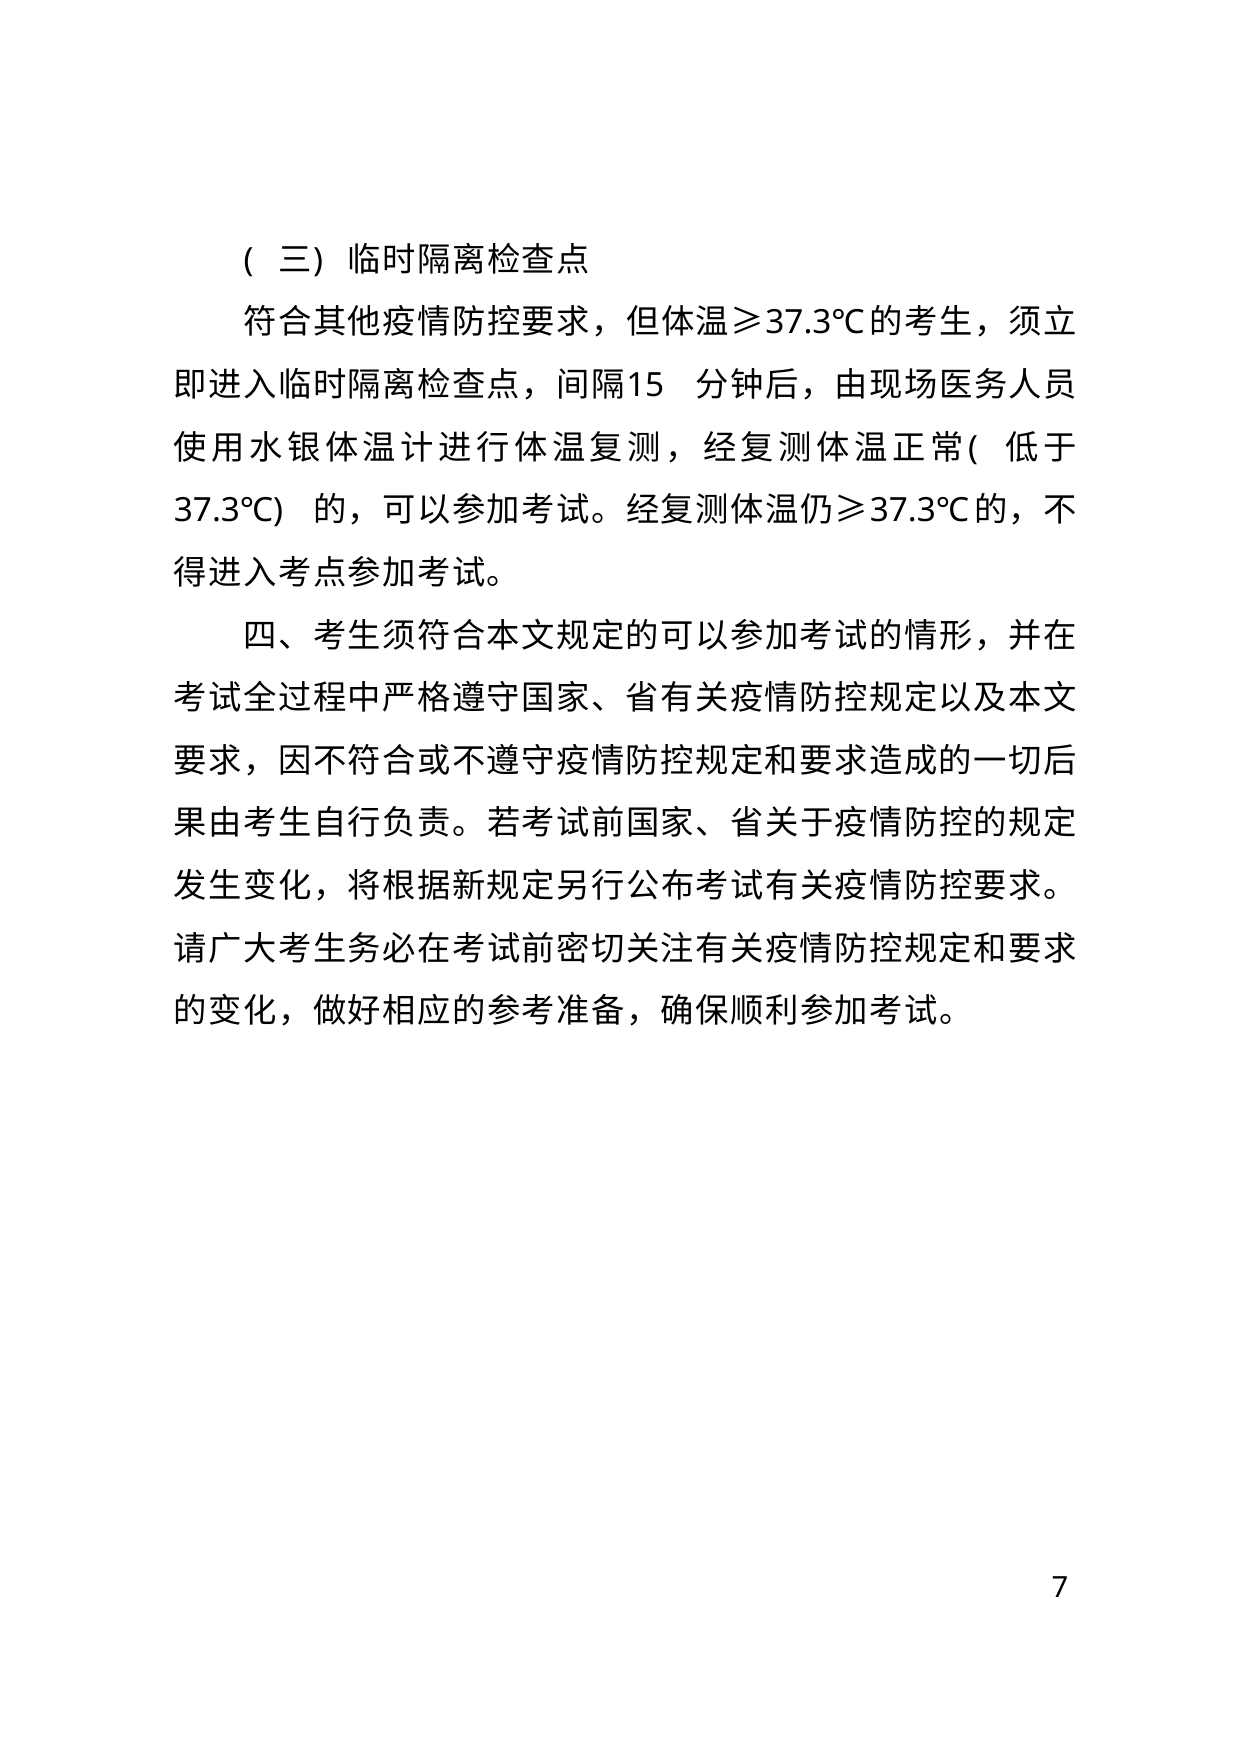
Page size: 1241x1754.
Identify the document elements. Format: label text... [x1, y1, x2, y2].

text 四、考生须符合本文规定的可以参加考试的情形，并在考试全过程中严格遵守国家、省有关疫情防控规定以及本文要求，因不符合或不遵守疫情防控规定和要求造成的一切后果由考生自行负责。若考试前国家、省关于疫情防控的规定发生变化，将根据新规定另行公布考试有关疫情防控要求。请广大考生务必在考试前密切关注有关疫情防控规定和要求的变化，做好相应的参考准备，确保顺利参加考试。 [174, 601, 1078, 1039]
text (三)临时隔离检查点 [174, 226, 1078, 288]
text 符合其他疫情防控要求，但体温≥37.3℃的考生，须立即进入临时隔离检查点，间隔15分钟后，由现场医务人员使用水银体温计进行体温复测，经复测体温正常(低于37.3℃)的，可以参加考试。经复测体温仍≥37.3℃的，不得进入考点参加考试。 [174, 288, 1078, 601]
